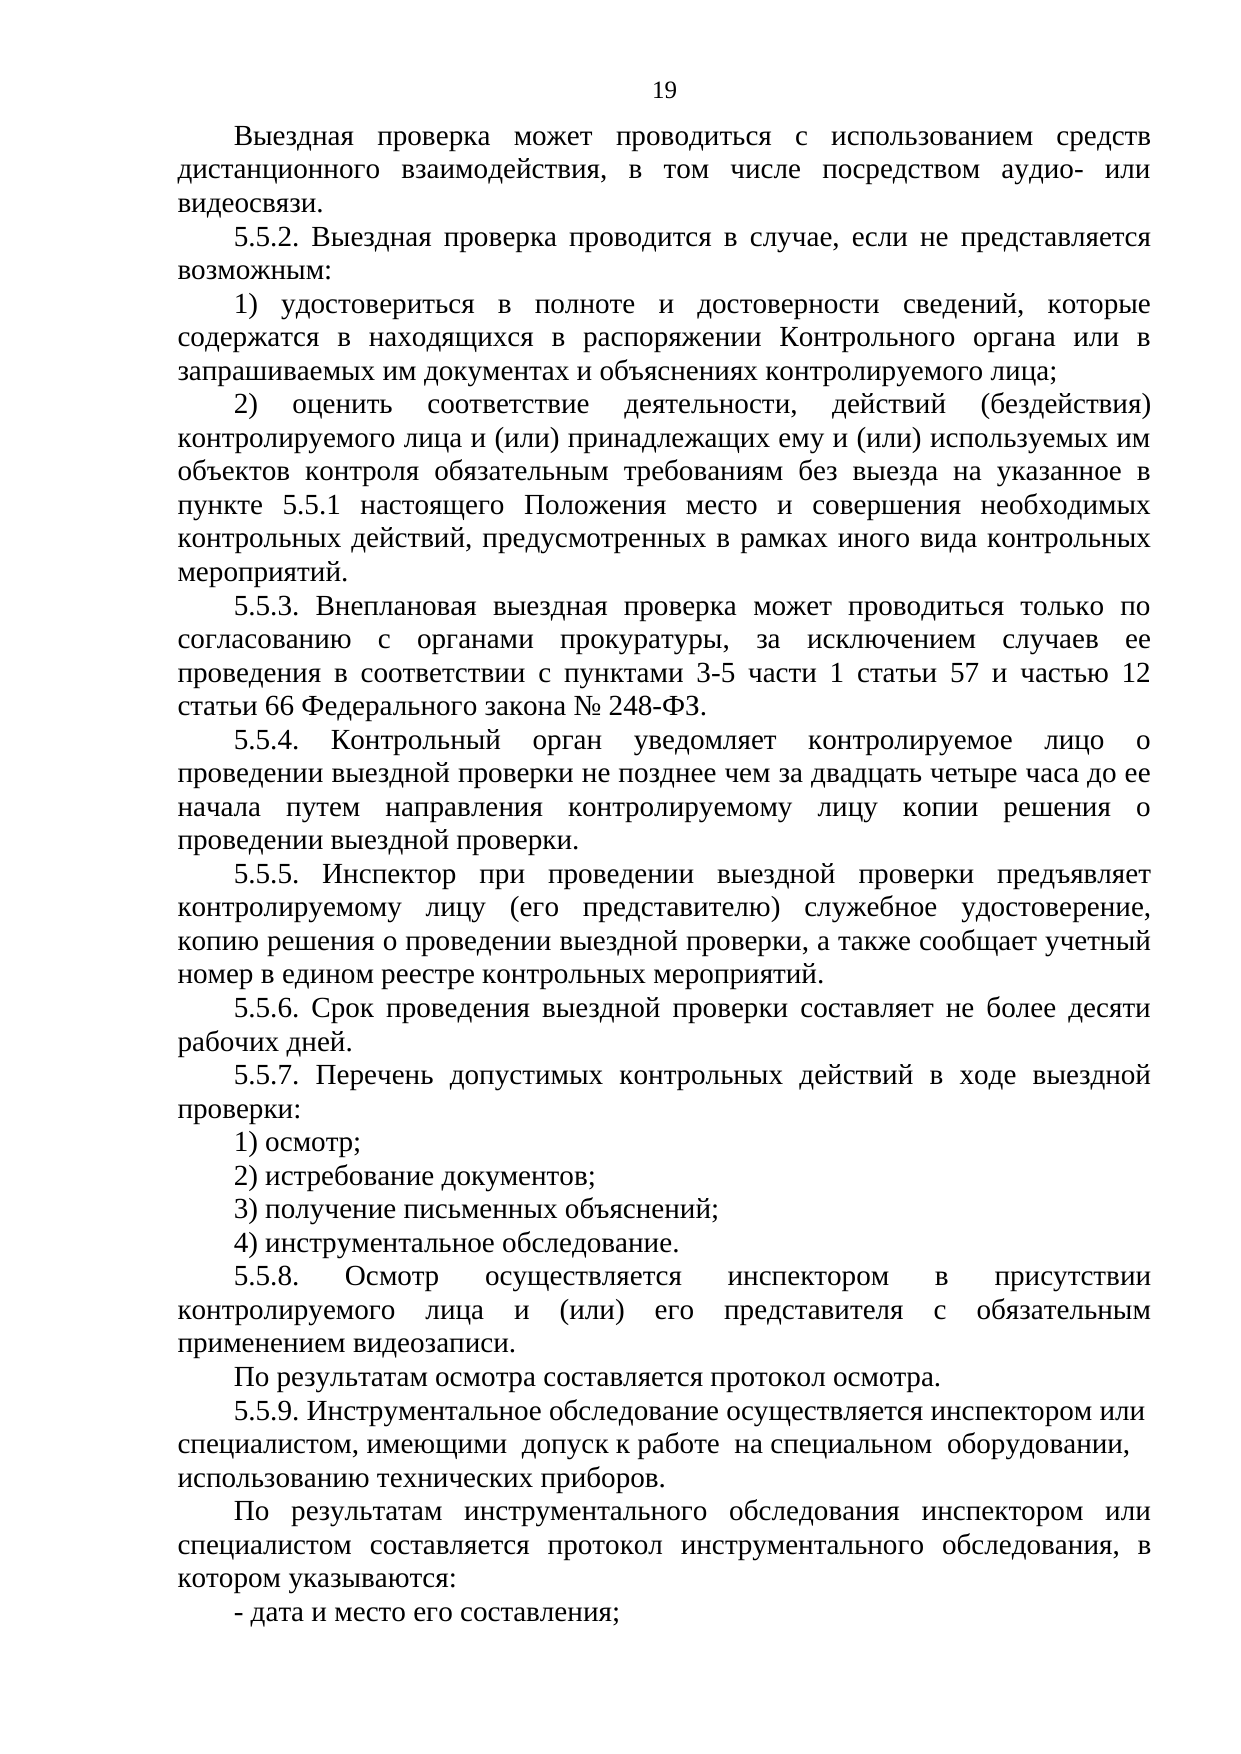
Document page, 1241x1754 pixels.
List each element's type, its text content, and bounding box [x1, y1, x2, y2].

text 5.5.6. Срок проведения выездной проверки составляет не более десяти рабочих дней. [177, 990, 1152, 1057]
text 5.5.2. Выездная проверка проводится в случае, если не представляется возможным: [177, 219, 1152, 286]
text 1) удостовериться в полноте и достоверности сведений, которые содержатся в находящихся в распоряжении Контрольного органа или в запрашиваемых им документах и объяснениях контролируемого лица; [177, 286, 1152, 386]
text 5.5.7. Перечень допустимых контрольных действий в ходе выездной проверки: [177, 1057, 1152, 1124]
text 2) оценить соответствие деятельности, действий (бездействия) контролируемого лица и (или) принадлежащих ему и (или) используемых им объектов контроля обязательным требованиям без выезда на указанное в пункте 5.5.1 настоящего Положения место и совершения необходимых контрольных действий, предусмотренных в рамках иного вида контрольных мероприятий. [177, 386, 1152, 588]
text использованию технических приборов. [177, 1460, 1152, 1493]
text По результатам инструментального обследования инспектором или специалистом составляется протокол инструментального обследования, в котором указываются: [177, 1493, 1152, 1594]
text Выездная проверка может проводиться с использованием средств дистанционного взаимодействия, в том числе посредством аудио- или видеосвязи. [177, 118, 1152, 219]
text - дата и место его составления; [177, 1594, 1152, 1627]
text 5.5.8. Осмотр осуществляется инспектором в присутствии контролируемого лица и (или) его представителя с обязательным применением видеозаписи. [177, 1258, 1152, 1359]
text 5.5.3. Внеплановая выездная проверка может проводиться только по согласованию с органами прокуратуры, за исключением случаев ее проведения в соответствии с пунктами 3-5 части 1 статьи 57 и частью 12 статьи 66 Федерального закона № 248-ФЗ. [177, 588, 1152, 722]
text 3) получение письменных объяснений; [177, 1191, 1152, 1225]
text специалистом, имеющими допуск к работе на специальном оборудовании, [177, 1426, 1152, 1460]
text 1) осмотр; [177, 1124, 1152, 1158]
text По результатам осмотра составляется протокол осмотра. [177, 1359, 1152, 1393]
text 5.5.9. Инструментальное обследование осуществляется инспектором или [177, 1393, 1152, 1426]
text 2) истребование документов; [177, 1158, 1152, 1191]
text 4) инструментальное обследование. [177, 1225, 1152, 1258]
text 5.5.5. Инспектор при проведении выездной проверки предъявляет контролируемому лицу (его представителю) служебное удостоверение, копию решения о проведении выездной проверки, а также сообщает учетный номер в едином реестре контрольных мероприятий. [177, 856, 1152, 990]
text 5.5.4. Контрольный орган уведомляет контролируемое лицо о проведении выездной проверки не позднее чем за двадцать четыре часа до ее начала путем направления контролируемому лицу копии решения о проведении выездной проверки. [177, 722, 1152, 856]
